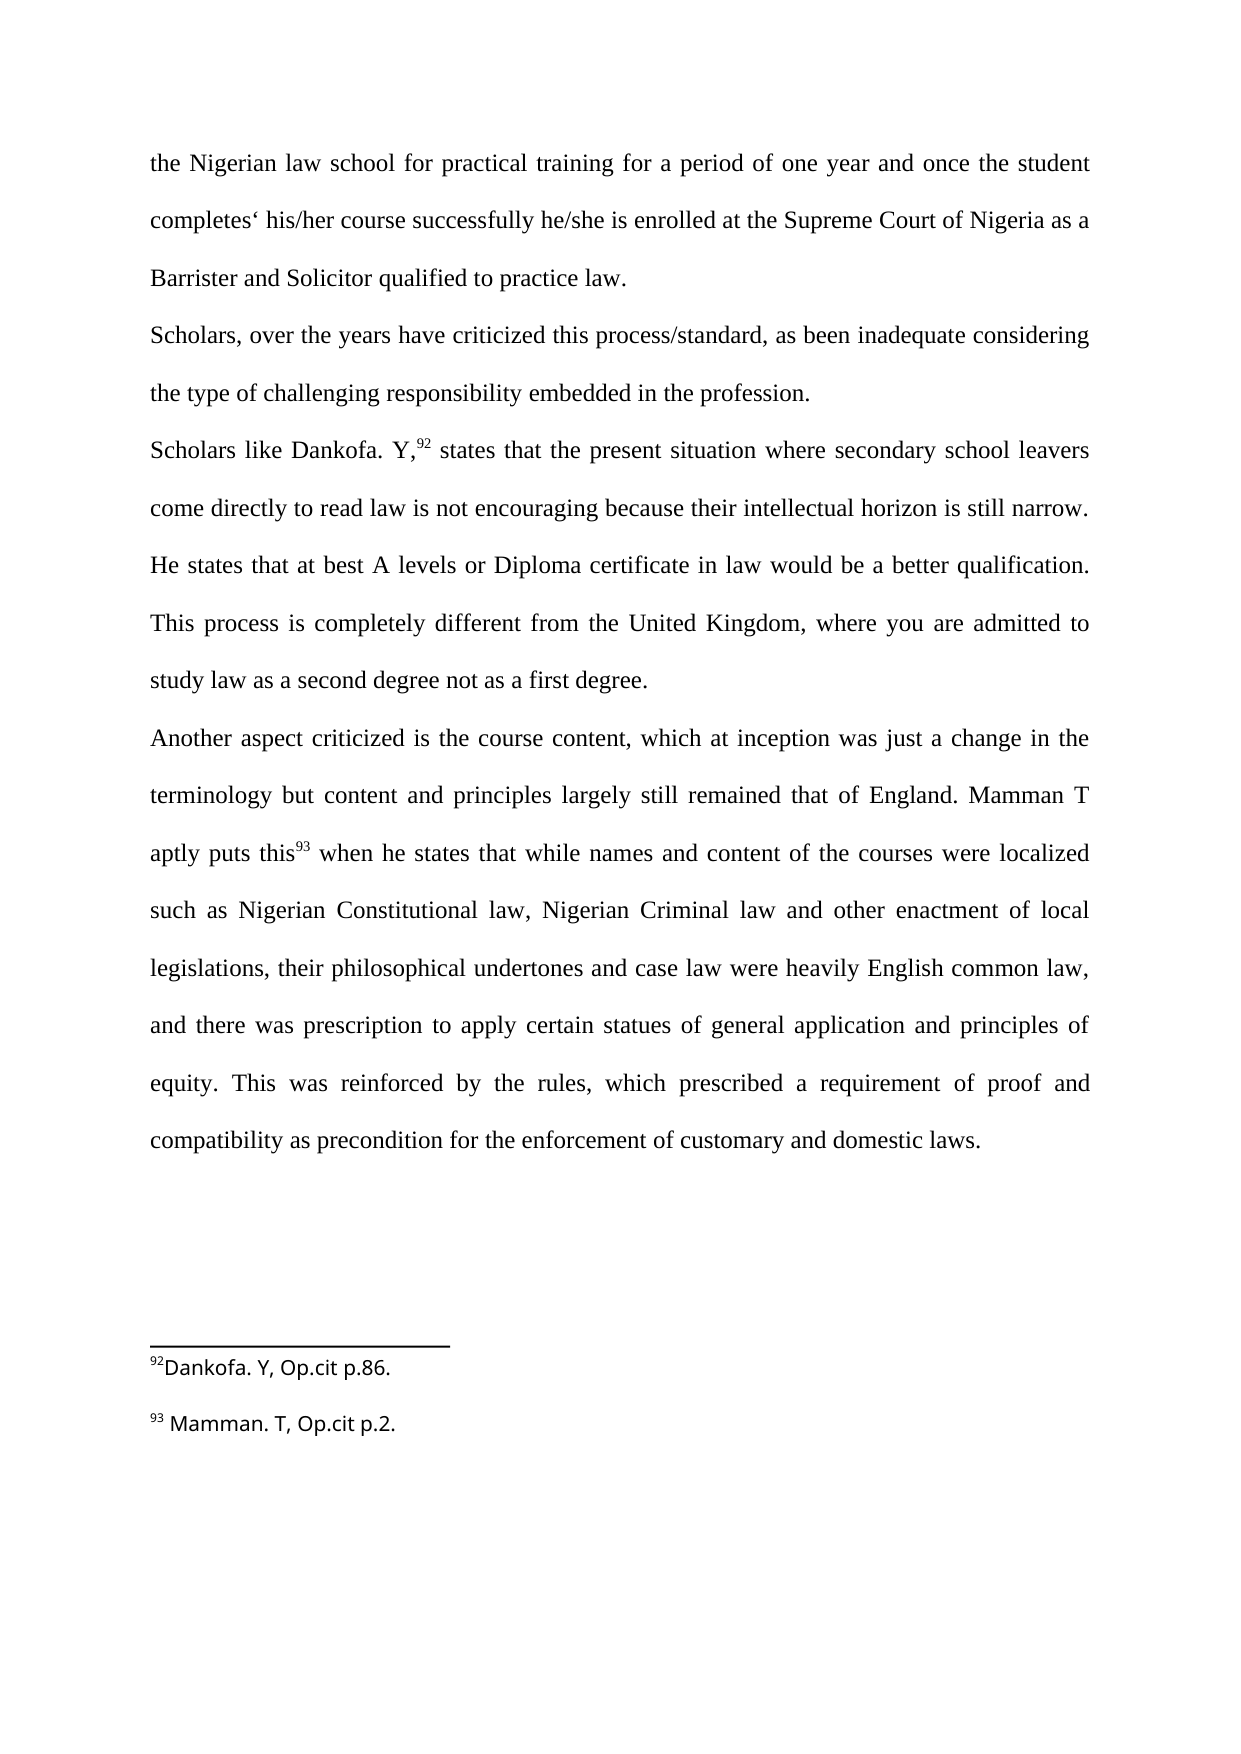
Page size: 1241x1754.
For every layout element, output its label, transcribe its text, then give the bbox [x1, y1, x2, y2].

text the Nigerian law school for practical training for a period of one year and once the student completes‘ his/her course successfully he/she is enrolled at the Supreme Court of Nigeria as a Barrister and Solicitor qualified to practice law. [150, 148, 1091, 291]
text 92Dankofa. Y, Op.cit p.86. [150, 1353, 1103, 1381]
text Scholars, over the years have criticized this process/standard, as been inadequate considering the type of challenging responsibility embedded in the profession. [150, 320, 1091, 407]
text 93 Mamman. T, Op.cit p.2. [150, 1409, 1103, 1438]
text Another aspect criticized is the course content, which at inception was just a change in the terminology but content and principles largely still remained that of England. Mamman T aptly puts this93 when he states that while names and content of the courses were localized such as Nigerian Constitutional law, Nigerian Criminal law and other enactment of local legislations, their philosophical undertones and case law were heavily English common law, and there was prescription to apply certain statues of general application and principles of equity. This was reinforced by the rules, which prescribed a requirement of proof and compatibility as precondition for the enforcement of customary and domestic laws. [150, 723, 1091, 1154]
text Scholars like Dankofa. Y,92 states that the present situation where secondary school leavers come directly to read law is not encouraging because their intellectual horizon is still narrow. He states that at best A levels or Diploma certificate in law would be a better qualification. This process is completely different from the United Kingdom, where you are admitted to study law as a second degree not as a first degree. [150, 435, 1091, 694]
